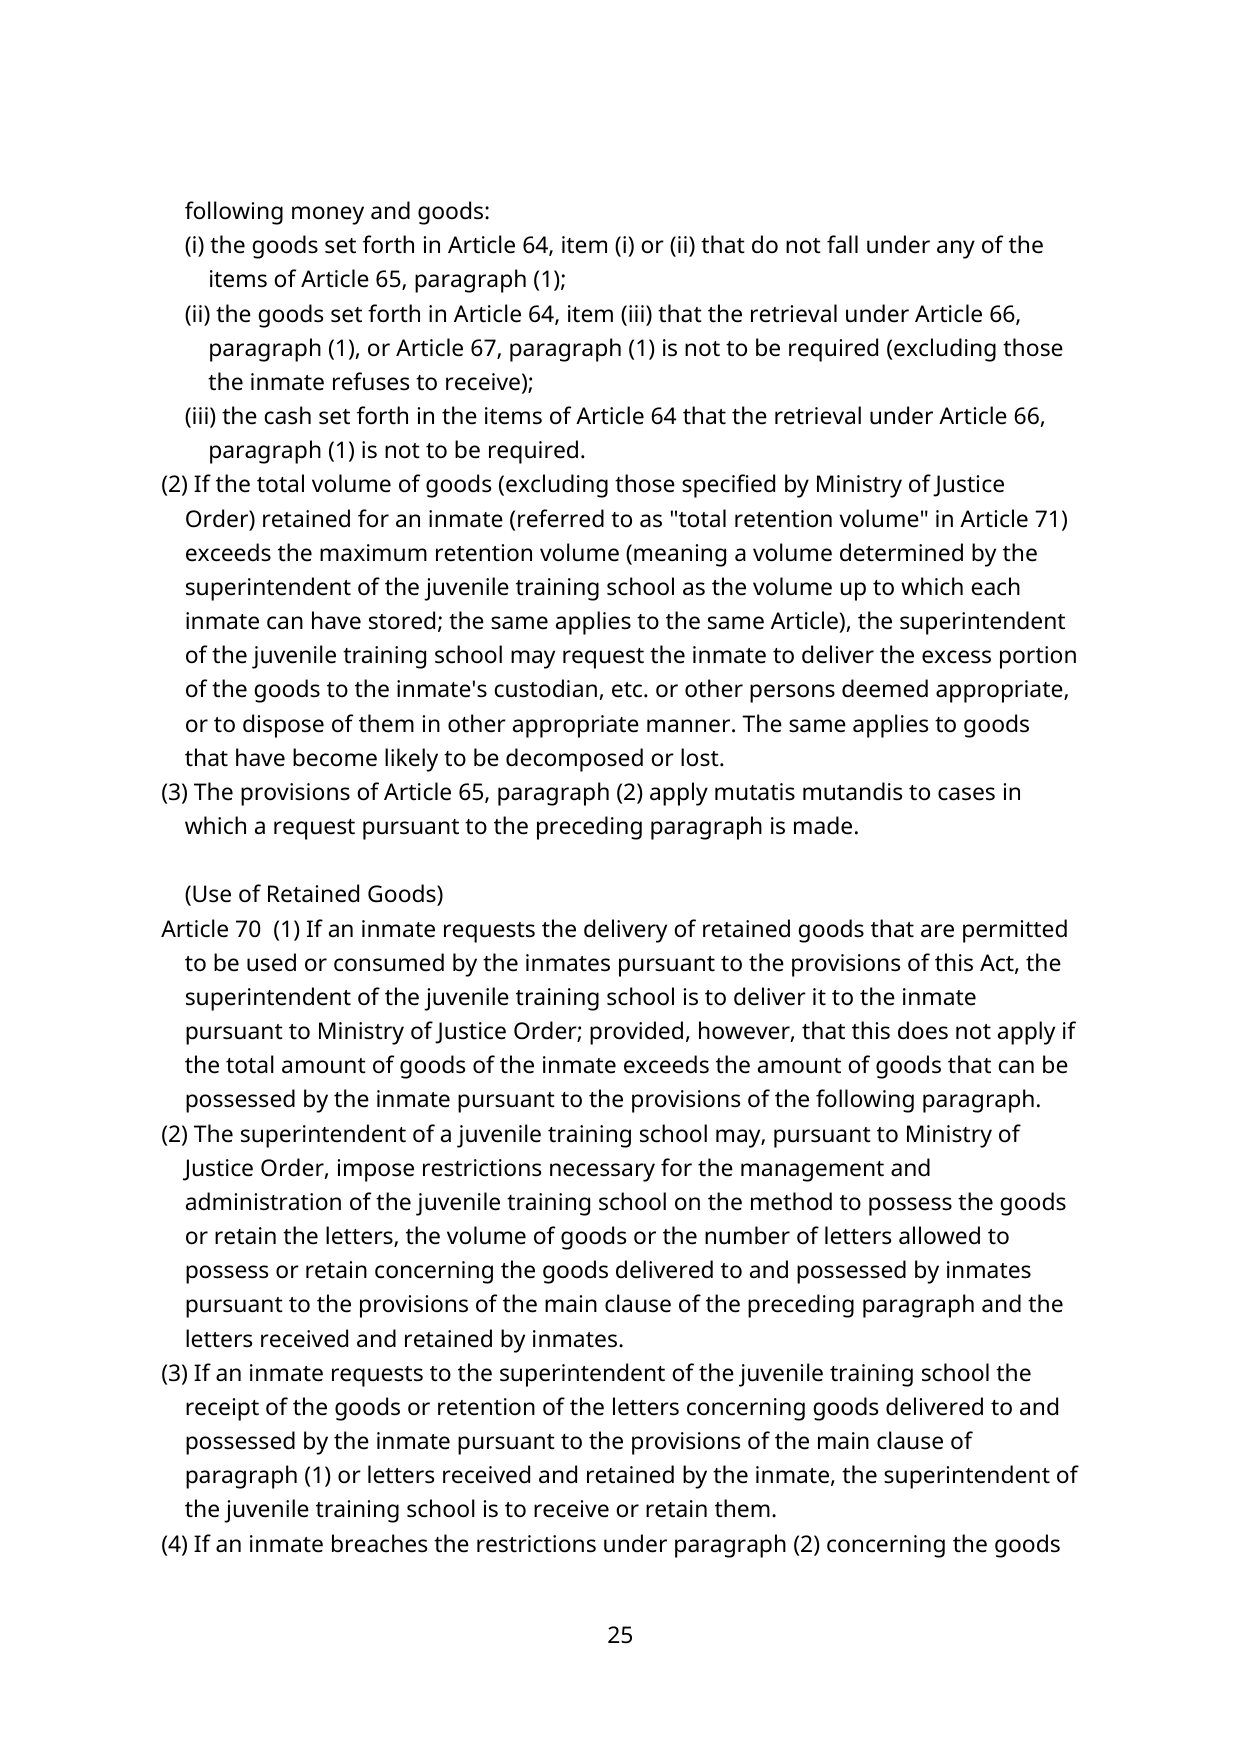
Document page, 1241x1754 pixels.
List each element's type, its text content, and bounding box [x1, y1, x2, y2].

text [161, 1526, 1079, 1560]
text (2) The superintendent of a juvenile training school may, pursuant to Ministry of Justice Order, impose restrictions necessary for the management and administration of the juvenile training school on the method to possess the goods or retain the letters, the volume of goods or the number of letters allowed to possess or retain concerning the goods delivered to and possessed by inmates pursuant to the provisions of the main clause of the preceding paragraph and the letters received and retained by inmates. [161, 1116, 1079, 1355]
text Article 70 (1) If an inmate requests the delivery of retained goods that are permitted to be used or consumed by the inmates pursuant to the provisions of this Act, the superintendent of the juvenile training school is to deliver it to the inmate pursuant to Ministry of Justice Order; provided, however, that this does not apply if the total amount of goods of the inmate exceeds the amount of goods that can be possessed by the inmate pursuant to the provisions of the following paragraph. [161, 911, 1079, 1116]
text (3) If an inmate requests to the superintendent of the juvenile training school the receipt of the goods or retention of the letters concerning goods delivered to and possessed by the inmate pursuant to the provisions of the main clause of paragraph (1) or letters received and retained by the inmate, the superintendent of the juvenile training school is to receive or retain them. [161, 1355, 1079, 1526]
text (i) the goods set forth in Article 64, item (i) or (ii) that do not fall under any of the items of Article 65, paragraph (1); [184, 228, 1079, 296]
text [161, 194, 1079, 228]
text (ii) the goods set forth in Article 64, item (iii) that the retrieval under Article 66, paragraph (1), or Article 67, paragraph (1) is not to be required (excluding those the inmate refuses to receive); [184, 296, 1079, 399]
text (Use of Retained Goods) [184, 877, 1079, 911]
text (3) The provisions of Article 65, paragraph (2) apply mutatis mutandis to cases in which a request pursuant to the preceding paragraph is made. [161, 774, 1079, 843]
text (iii) the cash set forth in the items of Article 64 that the retrieval under Article 66, paragraph (1) is not to be required. [184, 399, 1079, 467]
text (2) If the total volume of goods (excluding those specified by Ministry of Justice Order) retained for an inmate (referred to as "total retention volume" in Article 71) exceeds the maximum retention volume (meaning a volume determined by the superintendent of the juvenile training school as the volume up to which each inmate can have stored; the same applies to the same Article), the superintendent of the juvenile training school may request the inmate to deliver the excess portion of the goods to the inmate's custodian, etc. or other persons deemed appropriate, or to dispose of them in other appropriate manner. The same applies to goods that have become likely to be decomposed or lost. [161, 467, 1079, 774]
